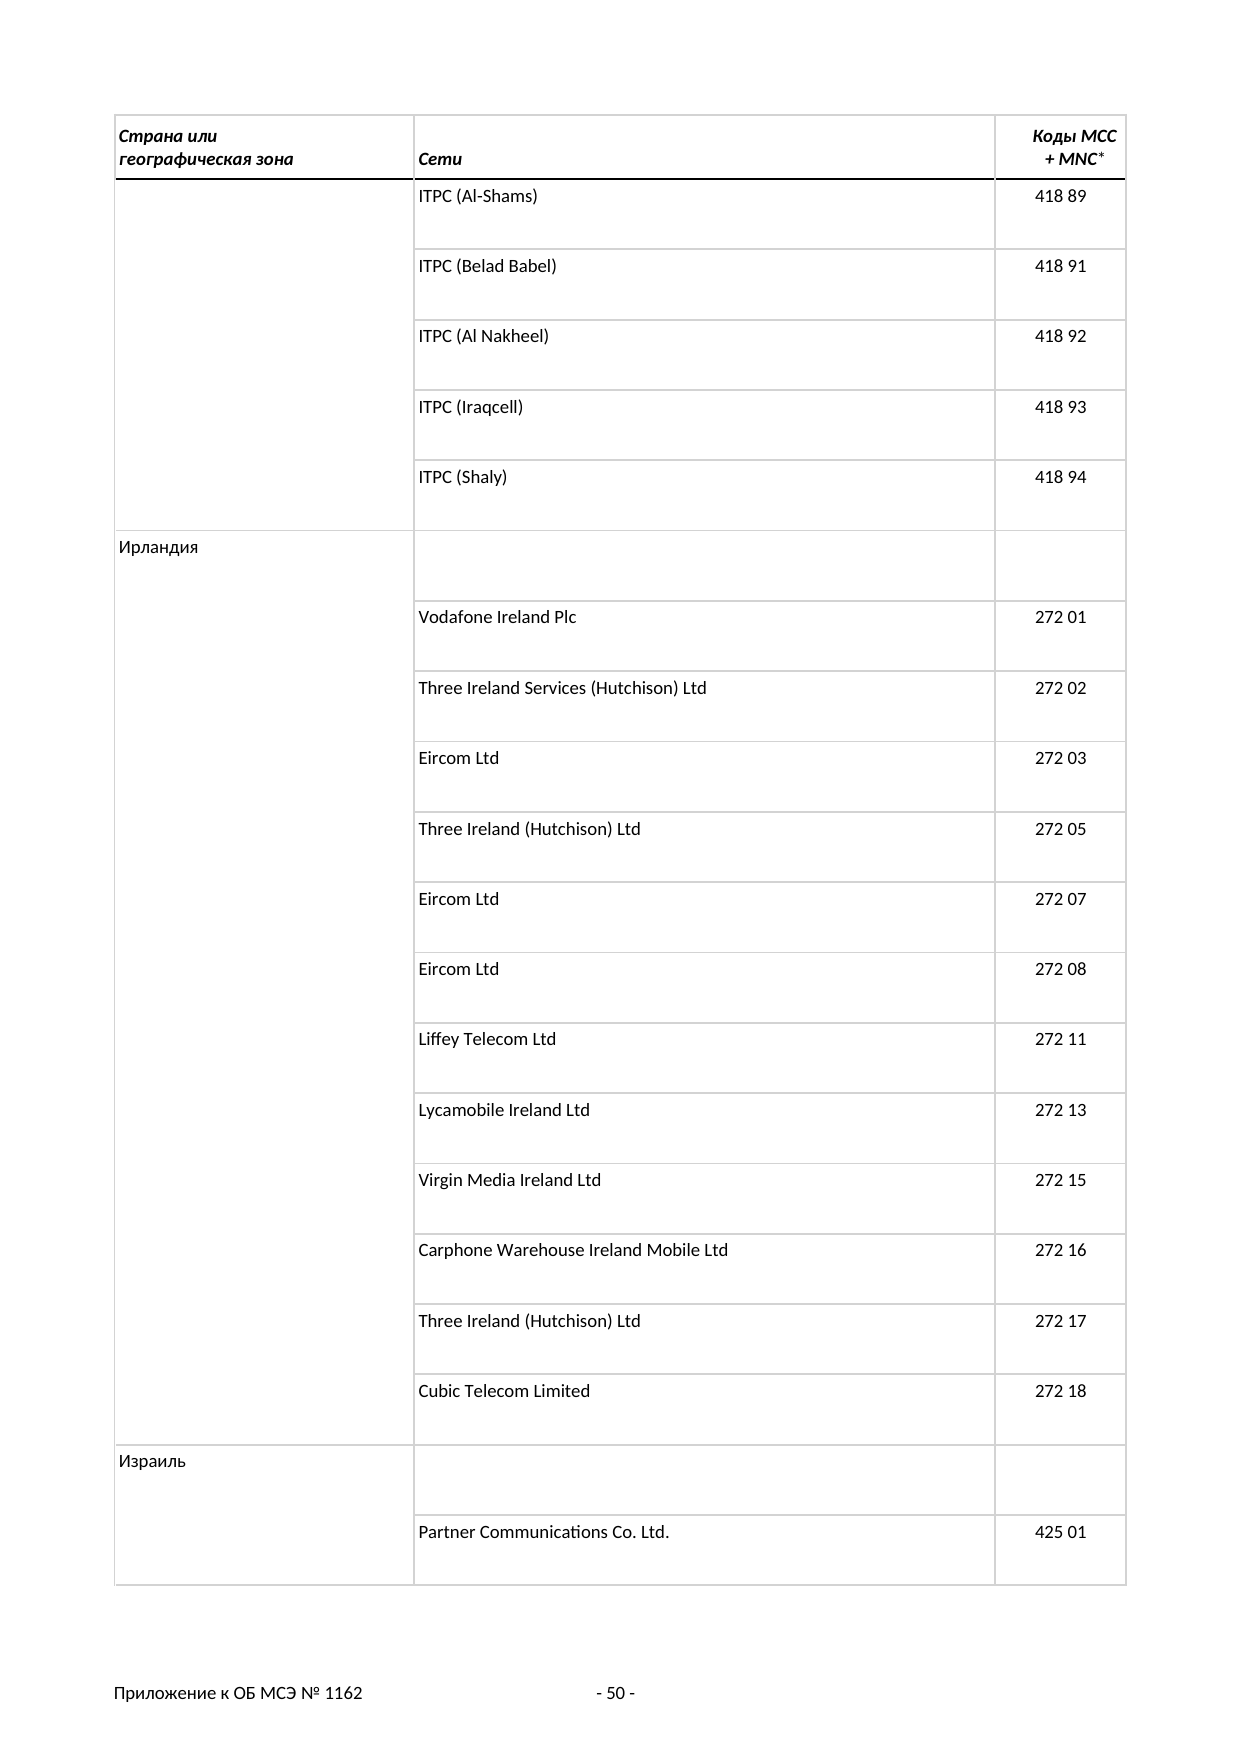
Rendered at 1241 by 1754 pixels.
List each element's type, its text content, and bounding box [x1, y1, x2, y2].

table_cell 418 93 [996, 391, 1125, 459]
table_cell Liffey Telecom Ltd [415, 1024, 994, 1092]
table_cell 418 94 [996, 461, 1125, 529]
table_cell Eircom Ltd [415, 953, 994, 1022]
table_cell 418 91 [996, 250, 1125, 319]
table_cell 272 07 [996, 883, 1125, 951]
table_cell ITPC (Iraqcell) [415, 391, 994, 459]
table_cell 272 17 [996, 1305, 1125, 1373]
table_cell 272 16 [996, 1235, 1125, 1303]
table_cell 272 11 [996, 1024, 1125, 1092]
table_cell 272 01 [996, 602, 1125, 670]
table_cell 272 05 [996, 813, 1125, 881]
table_cell Three Ireland (Hutchison) Ltd [415, 1305, 994, 1373]
table_cell ITPC (Shaly) [415, 461, 994, 529]
table_cell 418 89 [996, 180, 1125, 248]
table_cell 272 15 [996, 1164, 1125, 1233]
table_cell Virgin Media Ireland Ltd [415, 1164, 994, 1233]
table_cell Vodafone Ireland Plc [415, 602, 994, 670]
table_cell [415, 531, 994, 600]
table_cell ITPC (Belad Babel) [415, 250, 994, 319]
table_cell 272 03 [996, 742, 1125, 811]
table_cell ITPC (Al Nakheel) [415, 321, 994, 389]
table_cell 418 92 [996, 321, 1125, 389]
table_cell 272 02 [996, 672, 1125, 741]
table_cell Three Ireland Services (Hutchison) Ltd [415, 672, 994, 741]
table_cell 272 08 [996, 953, 1125, 1022]
table_cell [996, 531, 1125, 600]
table_cell Carphone Warehouse Ireland Mobile Ltd [415, 1235, 994, 1303]
table_cell [415, 1446, 994, 1514]
table_cell Cubic Telecom Limited [415, 1375, 994, 1444]
table_cell Lycamobile Ireland Ltd [415, 1094, 994, 1162]
table_cell Eircom Ltd [415, 742, 994, 811]
table_cell [996, 1446, 1125, 1514]
table_header Страна или географическая зона [116, 116, 413, 178]
table_cell Three Ireland (Hutchison) Ltd [415, 813, 994, 881]
table_cell Partner Communications Co. Ltd. [415, 1516, 994, 1584]
table_cell 425 01 [996, 1516, 1125, 1584]
table_cell 272 13 [996, 1094, 1125, 1162]
table_header Коды MCC + MNC* [996, 116, 1125, 178]
table_cell 272 18 [996, 1375, 1125, 1444]
table_cell Ирландия [115, 531, 413, 1444]
table_cell Eircom Ltd [415, 883, 994, 951]
table_header Сети [415, 116, 994, 178]
table_cell Израиль [115, 1445, 413, 1584]
table_cell ITPC (Al-Shams) [415, 180, 994, 248]
